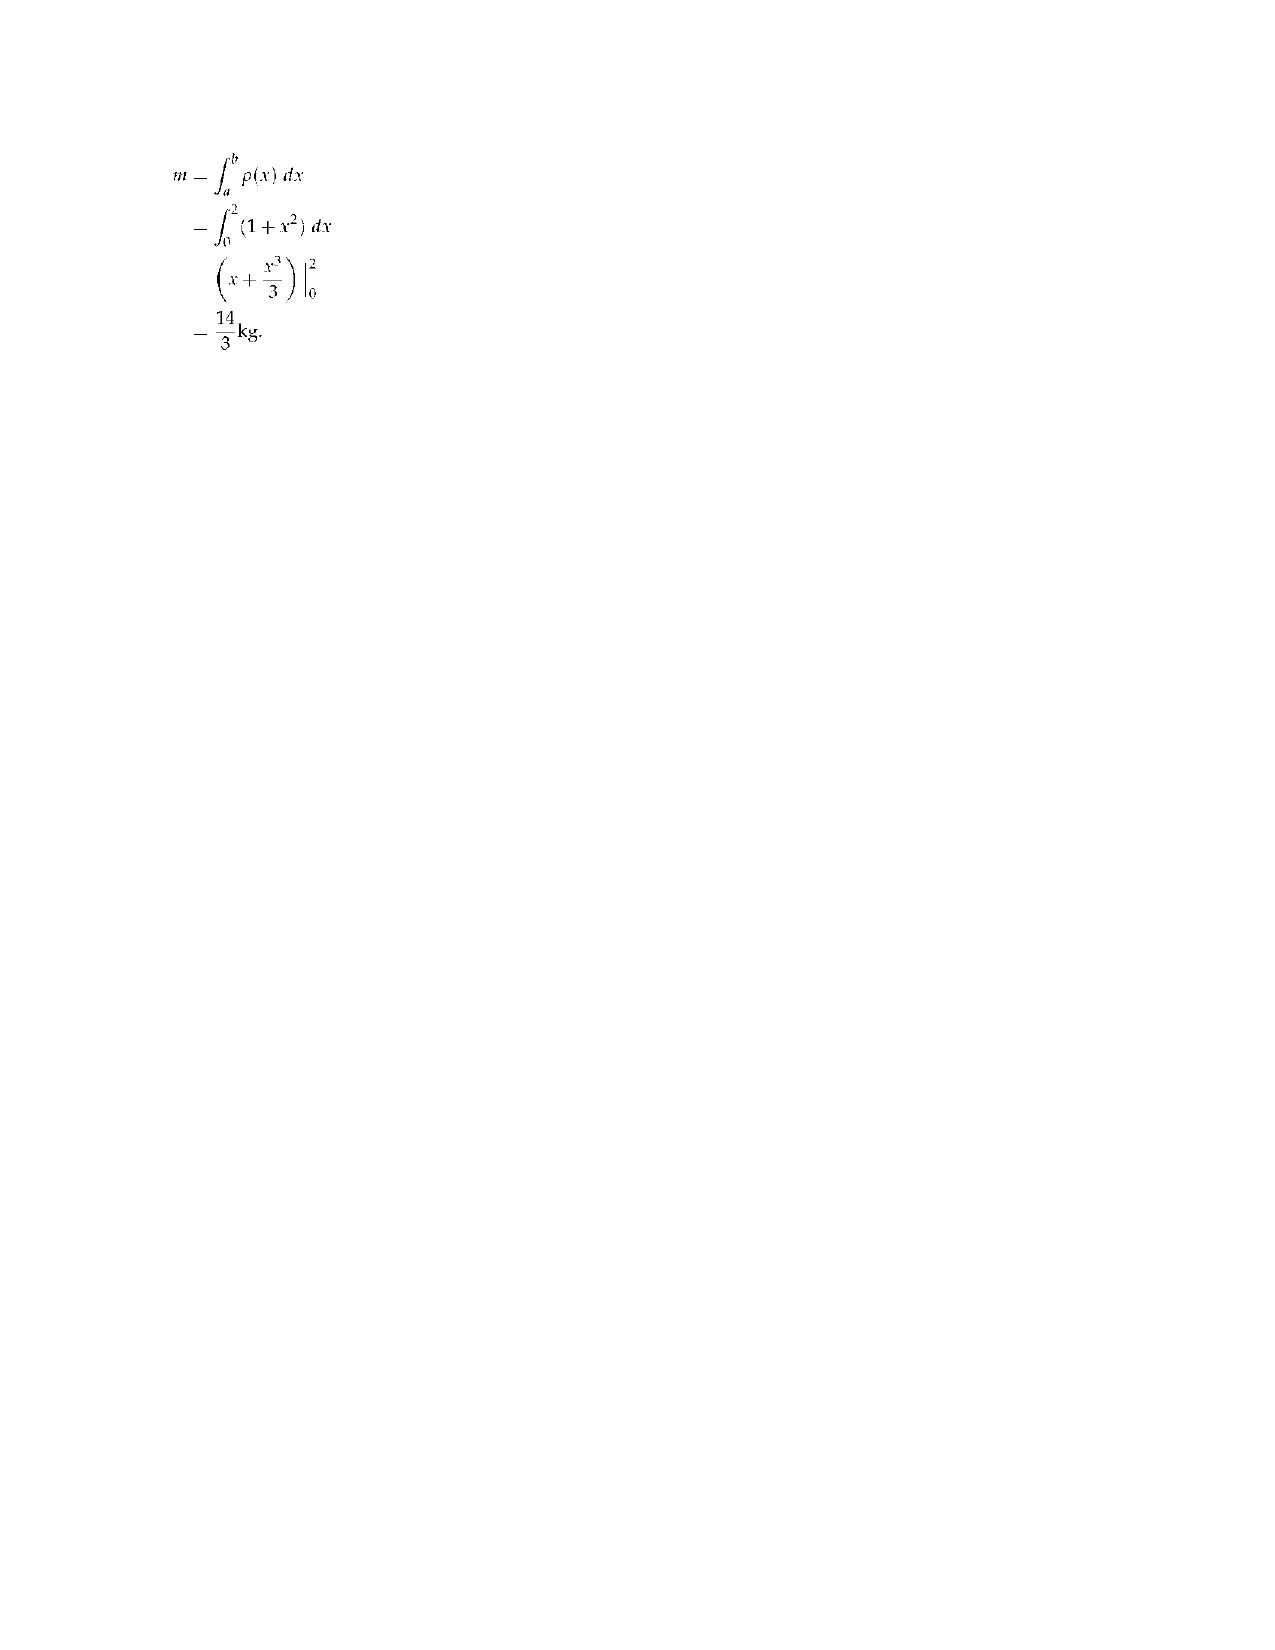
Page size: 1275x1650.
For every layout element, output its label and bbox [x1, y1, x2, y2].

picture [150, 149, 351, 400]
